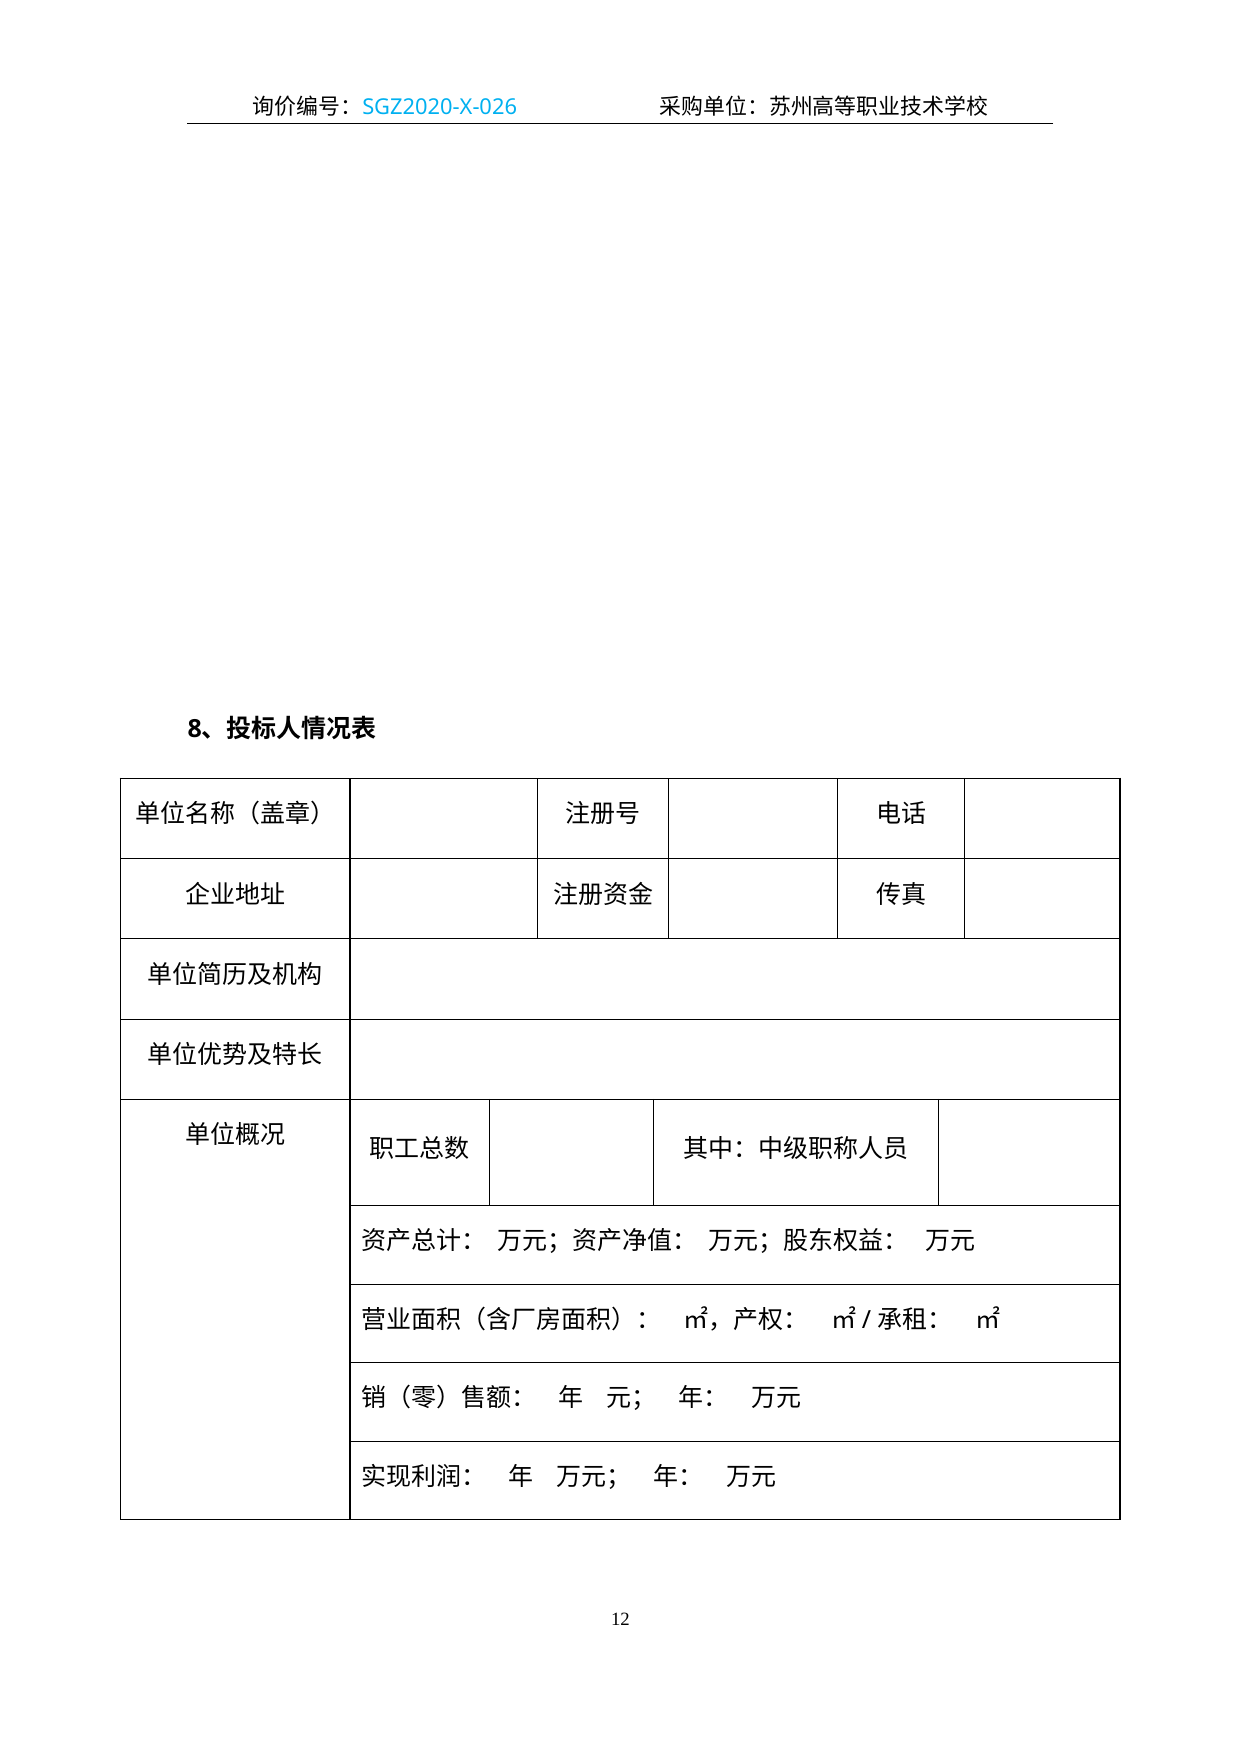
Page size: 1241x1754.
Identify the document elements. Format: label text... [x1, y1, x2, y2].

table_header 单位名称（盖章） [121, 779, 349, 858]
text 8、投标人情况表 [187, 694, 1053, 759]
table_header [351, 779, 537, 858]
table_cell 其中：中级职称人员 [654, 1100, 938, 1205]
table_cell [351, 859, 537, 938]
table_cell 营业面积（含厂房面积）： ㎡，产权： ㎡ / 承租： ㎡ [351, 1285, 1119, 1362]
table_cell [669, 859, 837, 938]
table_header [669, 779, 837, 858]
table_cell [490, 1100, 653, 1205]
table_cell [351, 939, 1119, 1018]
table_header [965, 779, 1119, 858]
table_cell 资产总计： 万元；资产净值： 万元；股东权益： 万元 [351, 1206, 1119, 1284]
table_cell 传真 [838, 859, 964, 938]
table_cell 销（零）售额： 年 元； 年： 万元 [351, 1363, 1119, 1441]
table_cell 实现利润： 年 万元； 年： 万元 [351, 1442, 1119, 1519]
table_cell [351, 1020, 1119, 1099]
table_header 注册号 [538, 779, 668, 858]
table_cell 单位简历及机构 [121, 939, 349, 1018]
table_cell 单位概况 [121, 1100, 349, 1519]
table_cell [965, 859, 1119, 938]
table_cell 职工总数 [351, 1100, 489, 1205]
table_cell 单位优势及特长 [121, 1020, 349, 1099]
table_cell 企业地址 [121, 859, 349, 938]
table_header 电话 [838, 779, 964, 858]
table_cell 注册资金 [538, 859, 668, 938]
table_cell [939, 1100, 1119, 1205]
